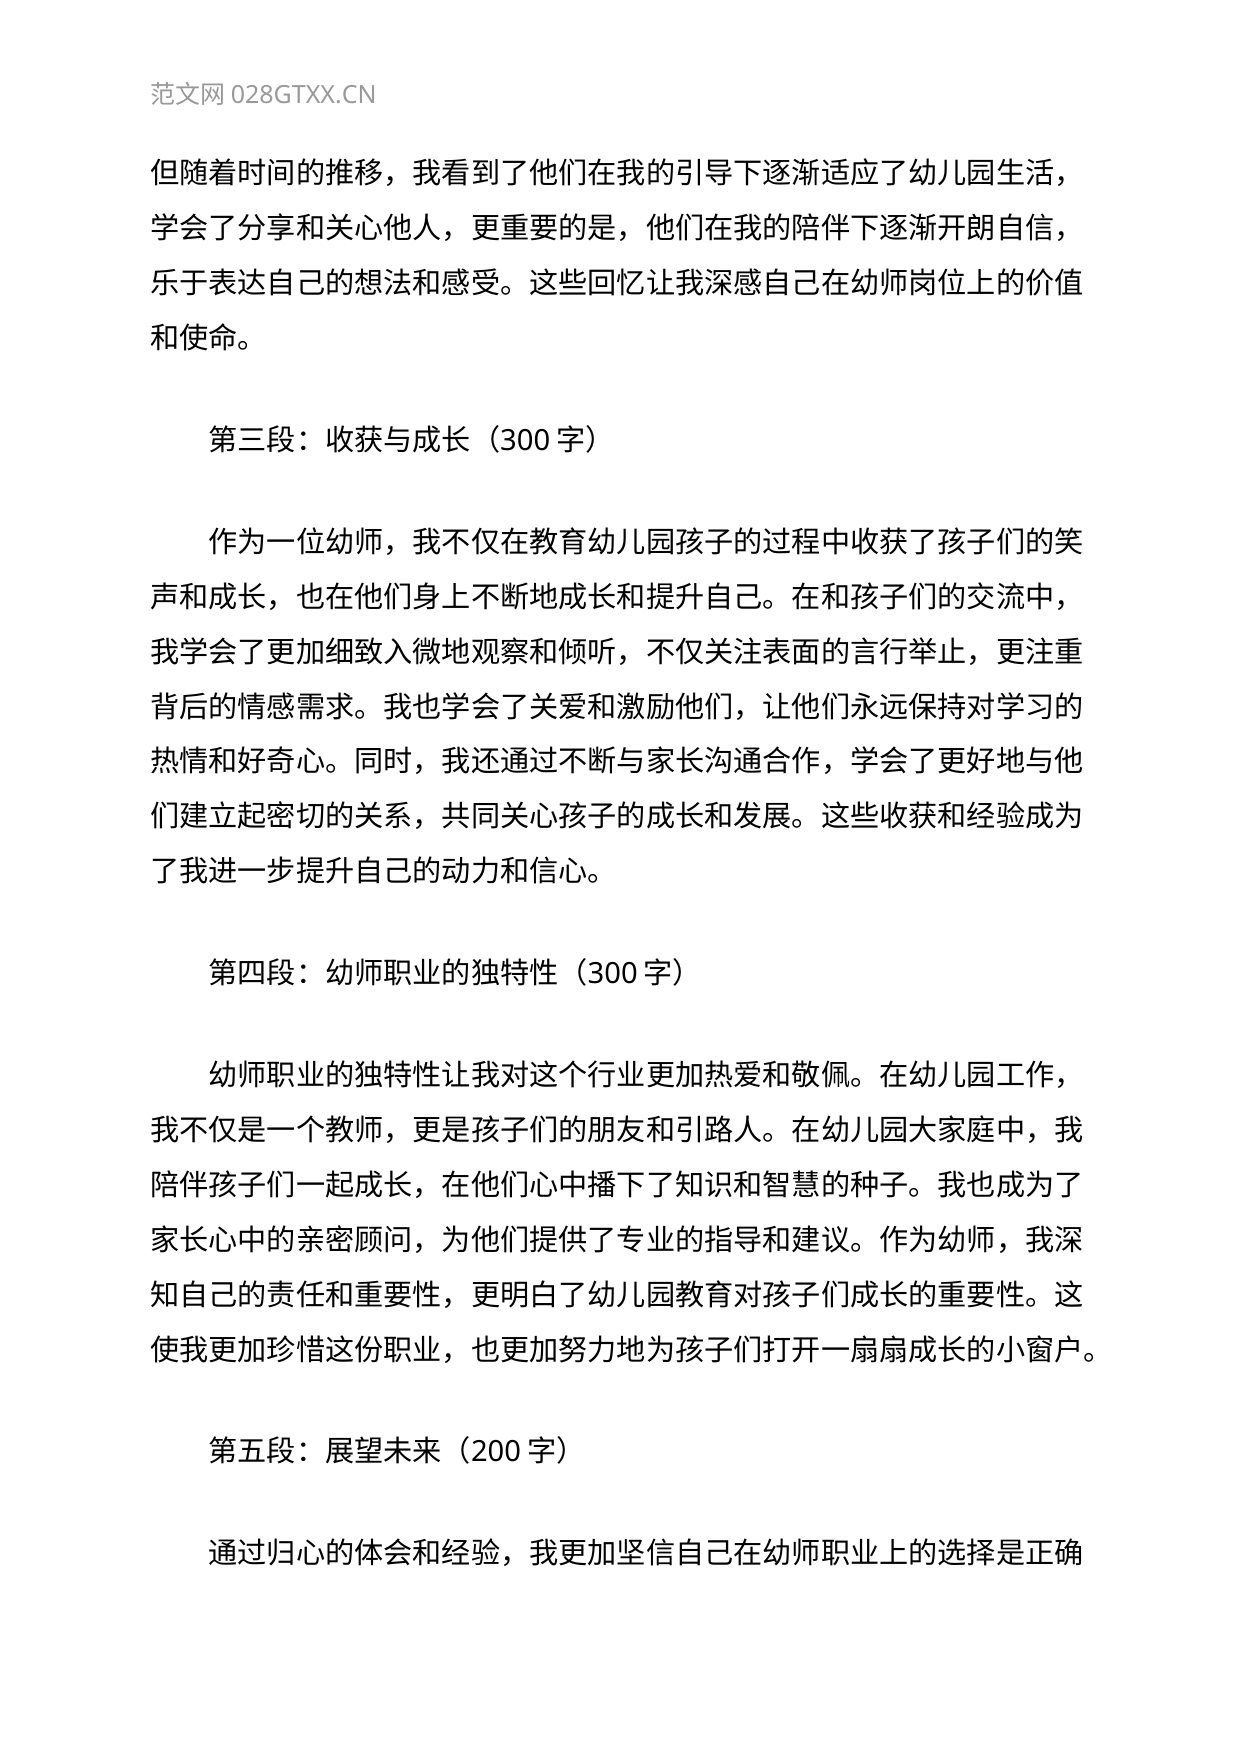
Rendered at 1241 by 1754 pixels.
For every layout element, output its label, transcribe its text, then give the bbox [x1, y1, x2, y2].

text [150, 1530, 1090, 1572]
text 第三段：收获与成长（300字） [150, 416, 1090, 459]
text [150, 150, 1090, 357]
text 幼师职业的独特性让我对这个行业更加热爱和敬佩。在幼儿园工作，我不仅是一个教师，更是孩子们的朋友和引路人。在幼儿园大家庭中，我陪伴孩子们一起成长，在他们心中播下了知识和智慧的种子。我也成为了家长心中的亲密顾问，为他们提供了专业的指导和建议。作为幼师，我深知自己的责任和重要性，更明白了幼儿园教育对孩子们成长的重要性。这使我更加珍惜这份职业，也更加努力地为孩子们打开一扇扇成长的小窗户。 [150, 1052, 1090, 1368]
text 第五段：展望未来（200字） [150, 1428, 1090, 1470]
text 作为一位幼师，我不仅在教育幼儿园孩子的过程中收获了孩子们的笑声和成长，也在他们身上不断地成长和提升自己。在和孩子们的交流中，我学会了更加细致入微地观察和倾听，不仅关注表面的言行举止，更注重背后的情感需求。我也学会了关爱和激励他们，让他们永远保持对学习的热情和好奇心。同时，我还通过不断与家长沟通合作，学会了更好地与他们建立起密切的关系，共同关心孩子的成长和发展。这些收获和经验成为了我进一步提升自己的动力和信心。 [150, 518, 1090, 890]
text 第四段：幼师职业的独特性（300字） [150, 949, 1090, 992]
